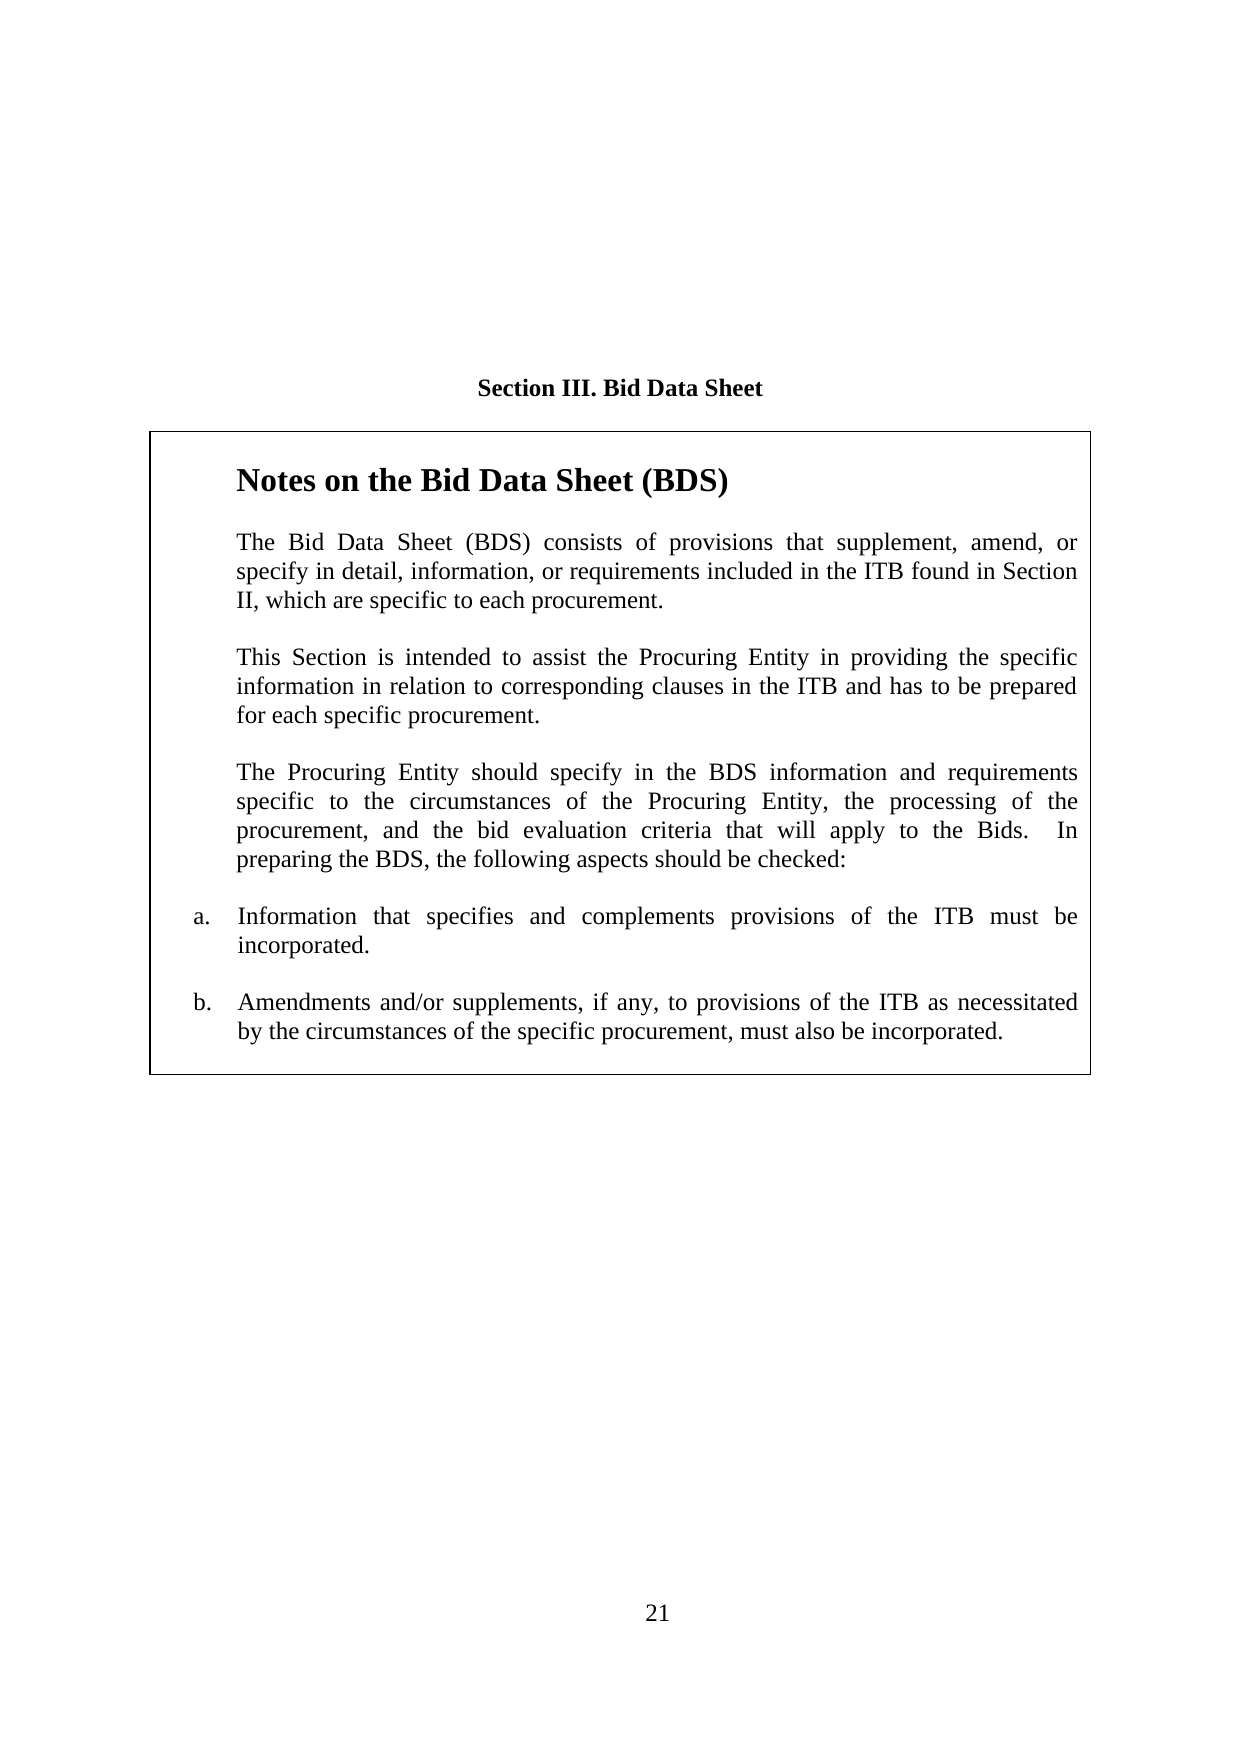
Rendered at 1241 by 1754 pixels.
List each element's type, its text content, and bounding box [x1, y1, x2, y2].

subtitle Section III. Bid Data Sheet [150, 373, 1090, 402]
table_header Notes on the Bid Data Sheet (BDS) The Bid Data Sheet (BDS) consists of provisions that supplement, amend, or specify in detail, information, or requirements included in the ITB found in Section II, which are specific to each procurement. This Section is intended to assist the Procuring Entity in providing the specific information in relation to corresponding clauses in the ITB and has to be prepared for each specific procurement. The Procuring Entity should specify in the BDS information and requirements specific to the circumstances of the Procuring Entity, the processing of the procurement, and the bid evaluation criteria that will apply to the Bids. In preparing the BDS, the following aspects should be checked: Information that specifies and complements provisions of the ITB must be incorporated. Amendments and/or supplements, if any, to provisions of the ITB as necessitated by the circumstances of the specific procurement, must also be incorporated. [151, 432, 1090, 1074]
